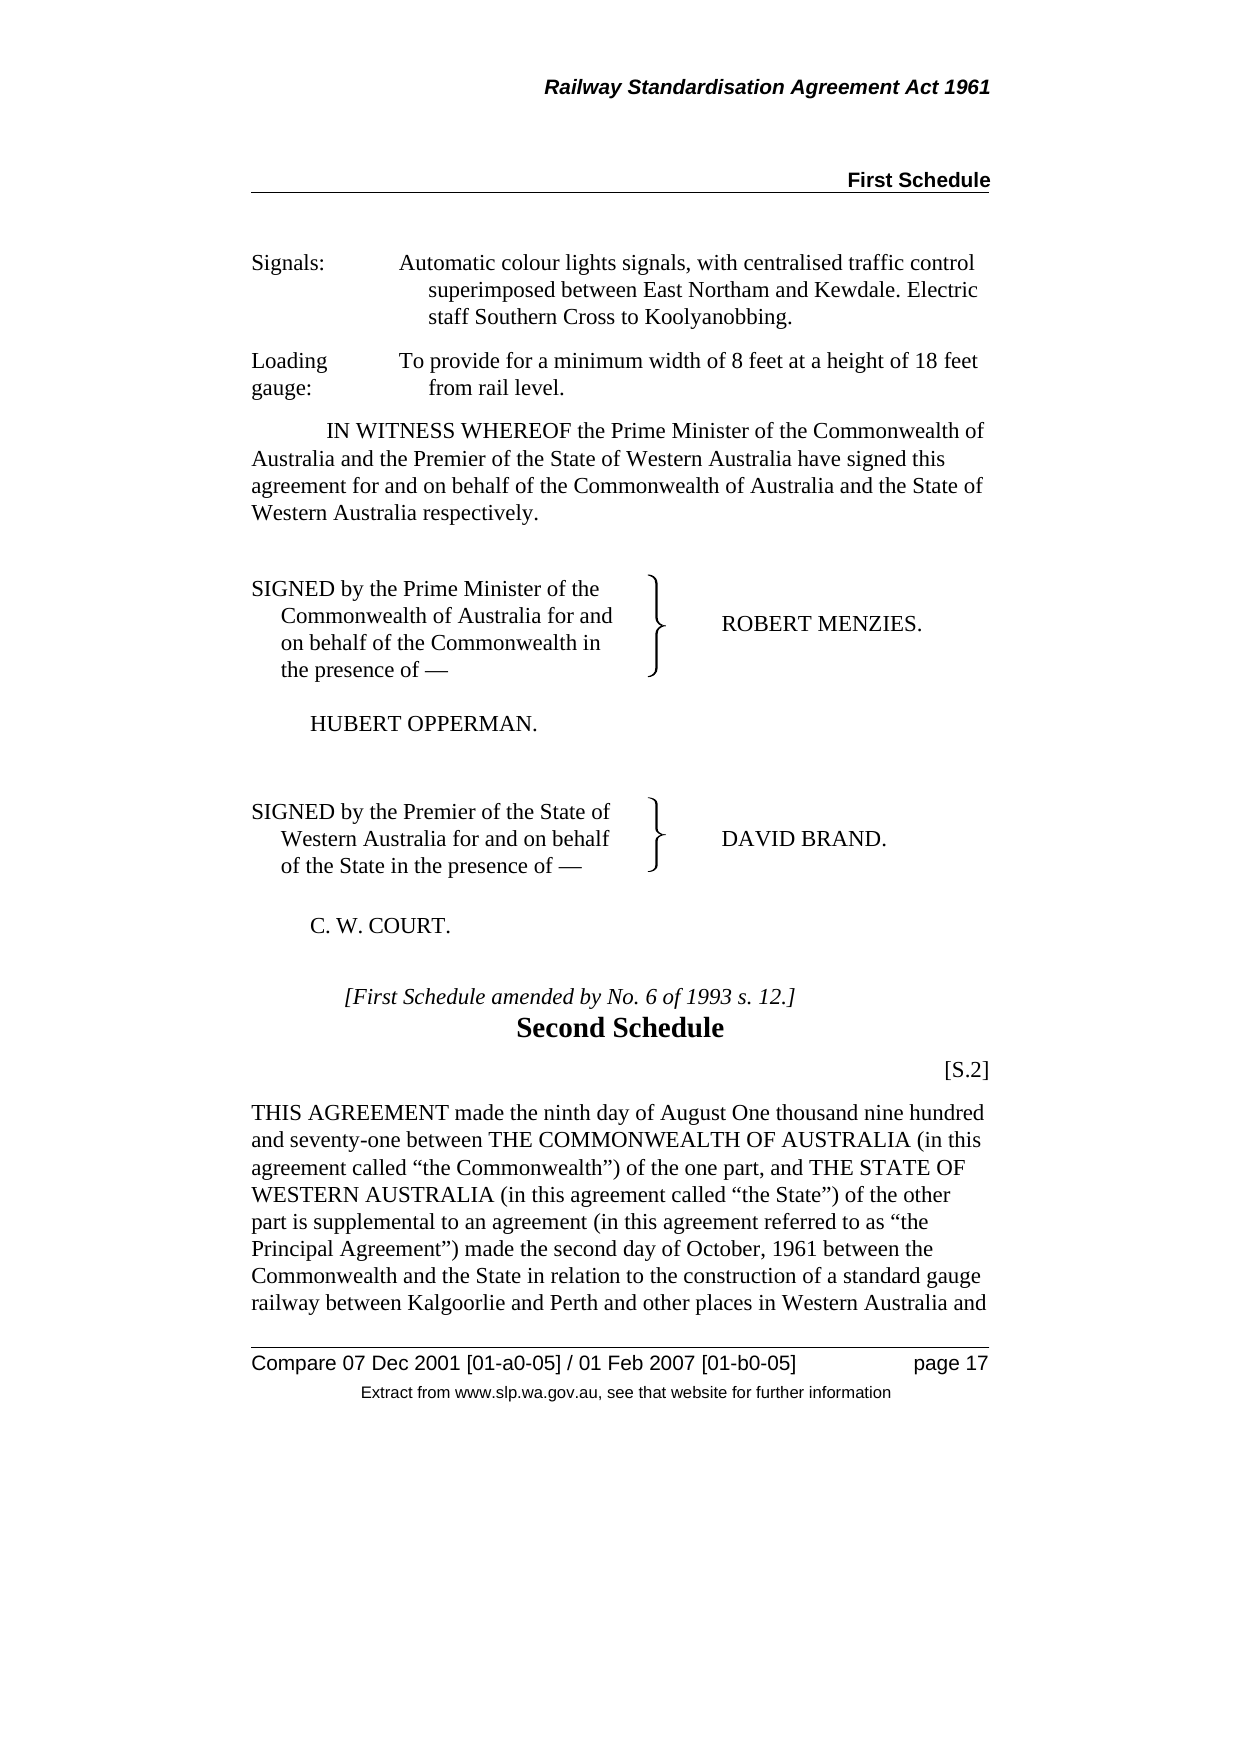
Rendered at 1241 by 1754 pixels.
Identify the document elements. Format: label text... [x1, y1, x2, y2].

text C. W. COURT. [310, 912, 989, 938]
table_header DAVID BRAND. [710, 781, 989, 906]
table_header ROBERT MENZIES. [710, 558, 989, 710]
table_header [635, 558, 710, 710]
text HUBERT OPPERMAN. [310, 710, 989, 737]
text gauge: from rail level. [251, 373, 989, 400]
table_header [635, 781, 710, 906]
text IN WITNESS WHEREOF the Prime Minister of the Commonwealth of Australia and the Premier of the State of Western Australia have signed this agreement for and on behalf of the Commonwealth of Australia and the State of Western Australia respectively. [251, 417, 989, 525]
table_header SIGNED by the Prime Minister of the Commonwealth of Australia for and on behalf of the Commonwealth in the presence of — [240, 558, 635, 710]
table_header SIGNED by the Premier of the State of Western Australia for and on behalf of the State in the presence of — [240, 781, 635, 906]
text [251, 1099, 989, 1315]
text Loading To provide for a minimum width of 8 feet at a height of 18 feet [251, 346, 989, 373]
text [S.2] [251, 1056, 989, 1082]
subtitle Second Schedule [251, 1010, 989, 1043]
text Signals: Automatic colour lights signals, with centralised traffic control superimposed between East Northam and Kewdale. Electric staff Southern Cross to Koolyanobbing. [251, 248, 989, 329]
text [First Schedule amended by No. 6 of 1993 s. 12.] [251, 983, 989, 1010]
